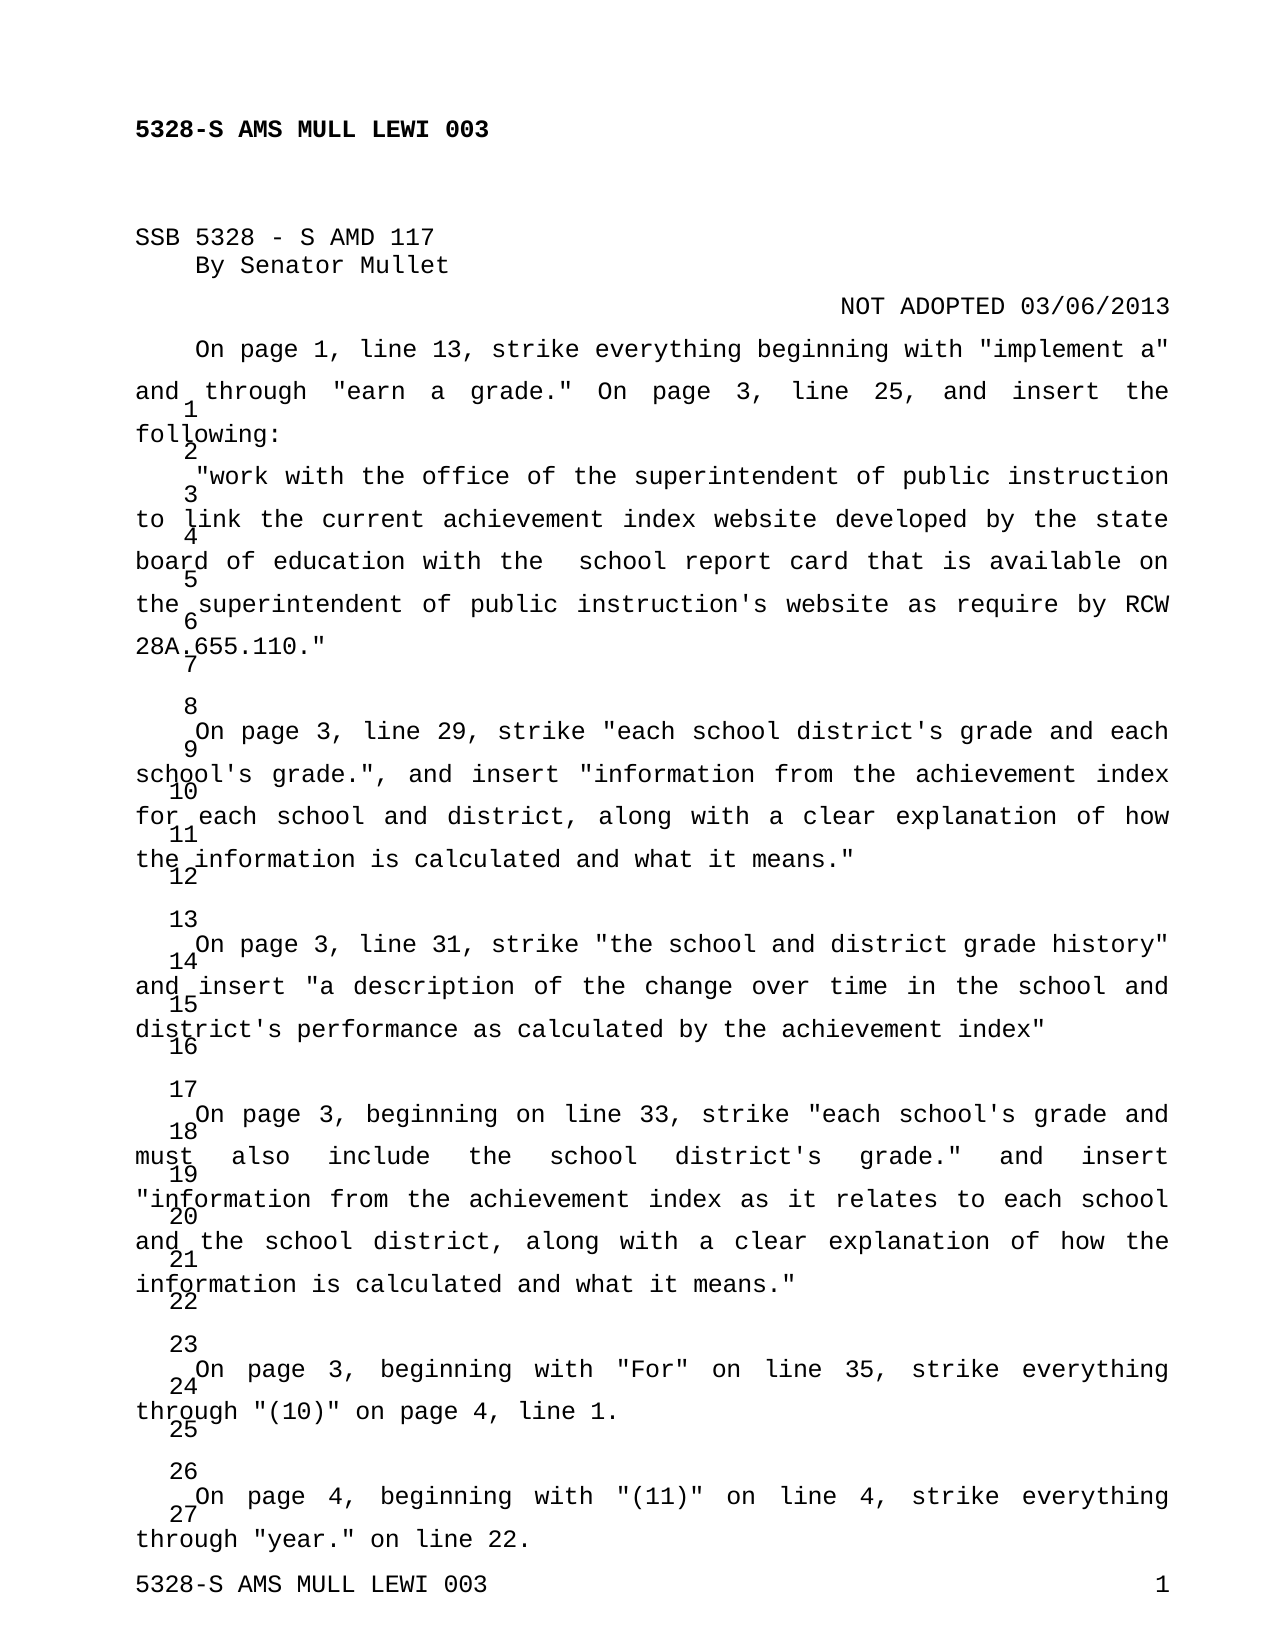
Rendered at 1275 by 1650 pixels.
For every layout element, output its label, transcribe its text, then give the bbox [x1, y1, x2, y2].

text On page 3, beginning on line 33, strike "each school's grade and must also include the school district's grade." and insert "information from the achievement index as it relates to each school and the school district, along with a clear explanation of how the information is calculated and what it means." [135, 1088, 1170, 1301]
text On page 4, beginning with "(11)" on line 4, strike everything through "year." on line 22. [135, 1471, 1170, 1556]
text On page 3, beginning with "For" on line 35, strike everything through "(10)" on page 4, line 1. [135, 1343, 1170, 1428]
text - [135, 224, 1170, 252]
text On page 1, line 13, strike everything beginning with "implement a" and through "earn a grade." On page 3, line 25, and insert the following: [135, 323, 1170, 451]
text On page 3, line 29, strike "each school district's grade and each school's grade.", and insert "information from the achievement index for each school and district, along with a clear explanation of how the information is calculated and what it means." [135, 706, 1170, 876]
text On page 3, line 31, strike "the school and district grade history" and insert "a description of the change over time in the school and district's performance as calculated by the achievement index" [135, 918, 1170, 1046]
text "work with the office of the superintendent of public instruction to link the current achievement index website developed by the state board of education with the school report card that is available on the superintendent of public instruction's website as require by RCW 28A.655.110." [135, 451, 1170, 663]
